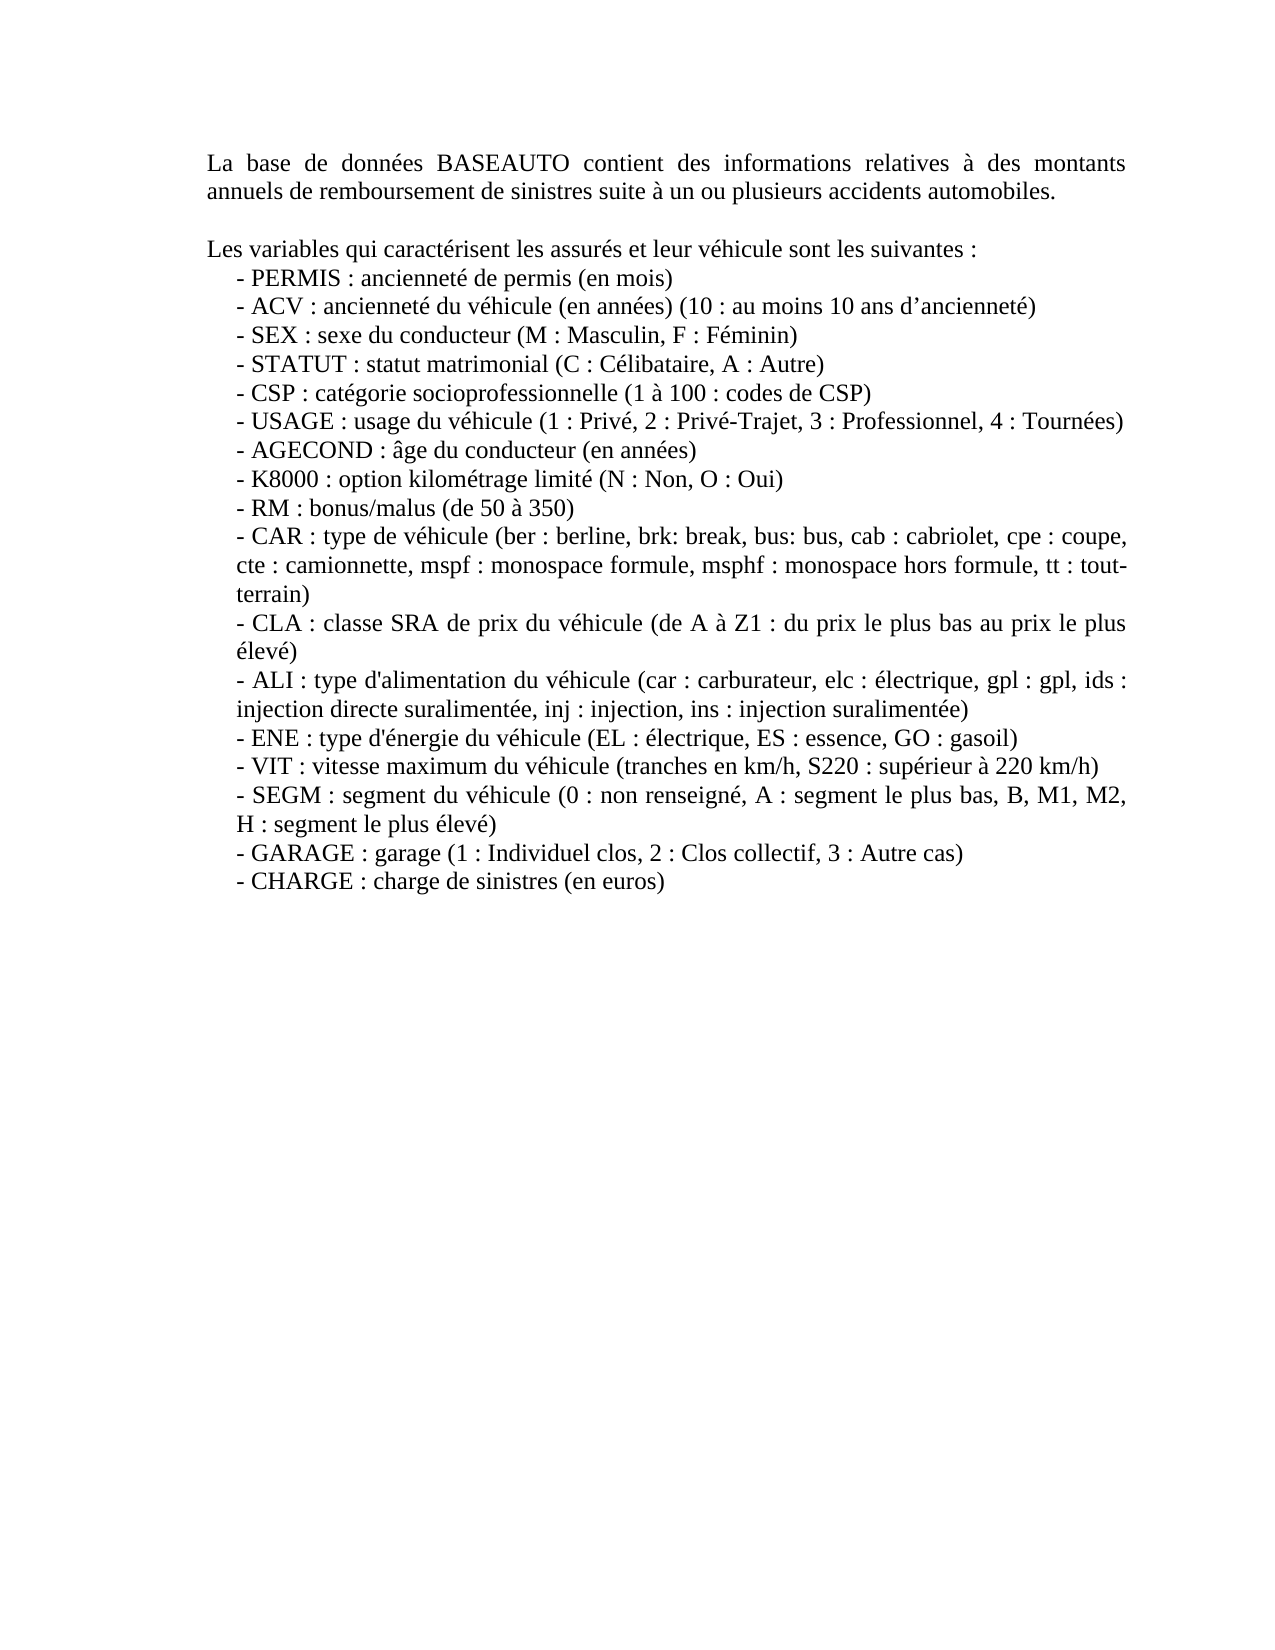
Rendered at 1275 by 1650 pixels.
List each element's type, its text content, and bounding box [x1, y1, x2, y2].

text - AGECOND : âge du conducteur (en années) [236, 435, 1127, 464]
text - USAGE : usage du véhicule (1 : Privé, 2 : Privé-Trajet, 3 : Professionnel, 4 : Tournées) [236, 406, 1127, 435]
text - RM : bonus/malus (de 50 à 350) [236, 493, 1127, 521]
text - ACV : ancienneté du véhicule (en années) (10 : au moins 10 ans d’ancienneté) [236, 291, 1127, 320]
text - ENE : type d'énergie du véhicule (EL : électrique, ES : essence, GO : gasoil) [236, 723, 1127, 751]
text - CLA : classe SRA de prix du véhicule (de A à Z1 : du prix le plus bas au prix le plus élevé) [236, 608, 1127, 665]
text Les variables qui caractérisent les assurés et leur véhicule sont les suivantes : [207, 234, 1127, 263]
text - PERMIS : ancienneté de permis (en mois) [236, 263, 1127, 291]
text - SEGM : segment du véhicule (0 : non renseigné, A : segment le plus bas, B, M1, M2, H : segment le plus élevé) [236, 780, 1127, 838]
text - CHARGE : charge de sinistres (en euros) [236, 866, 1127, 895]
text - K8000 : option kilométrage limité (N : Non, O : Oui) [236, 464, 1127, 493]
text - VIT : vitesse maximum du véhicule (tranches en km/h, S220 : supérieur à 220 km/h) [236, 751, 1127, 780]
text - GARAGE : garage (1 : Individuel clos, 2 : Clos collectif, 3 : Autre cas) [236, 838, 1127, 866]
text - SEX : sexe du conducteur (M : Masculin, F : Féminin) [236, 320, 1127, 349]
text - CAR : type de véhicule (ber : berline, brk: break, bus: bus, cab : cabriolet, cpe : coupe, cte : camionnette, mspf : monospace formule, msphf : monospace hors formule, tt : tout-terrain) [236, 521, 1127, 608]
text - ALI : type d'alimentation du véhicule (car : carburateur, elc : électrique, gpl : gpl, ids : injection directe suralimentée, inj : injection, ins : injection suralimentée) [236, 665, 1127, 723]
text - STATUT : statut matrimonial (C : Célibataire, A : Autre) [236, 349, 1127, 378]
text - CSP : catégorie socioprofessionnelle (1 à 100 : codes de CSP) [236, 378, 1127, 406]
text La base de données BASEAUTO contient des informations relatives à des montants annuels de remboursement de sinistres suite à un ou plusieurs accidents automobiles. [207, 148, 1127, 205]
